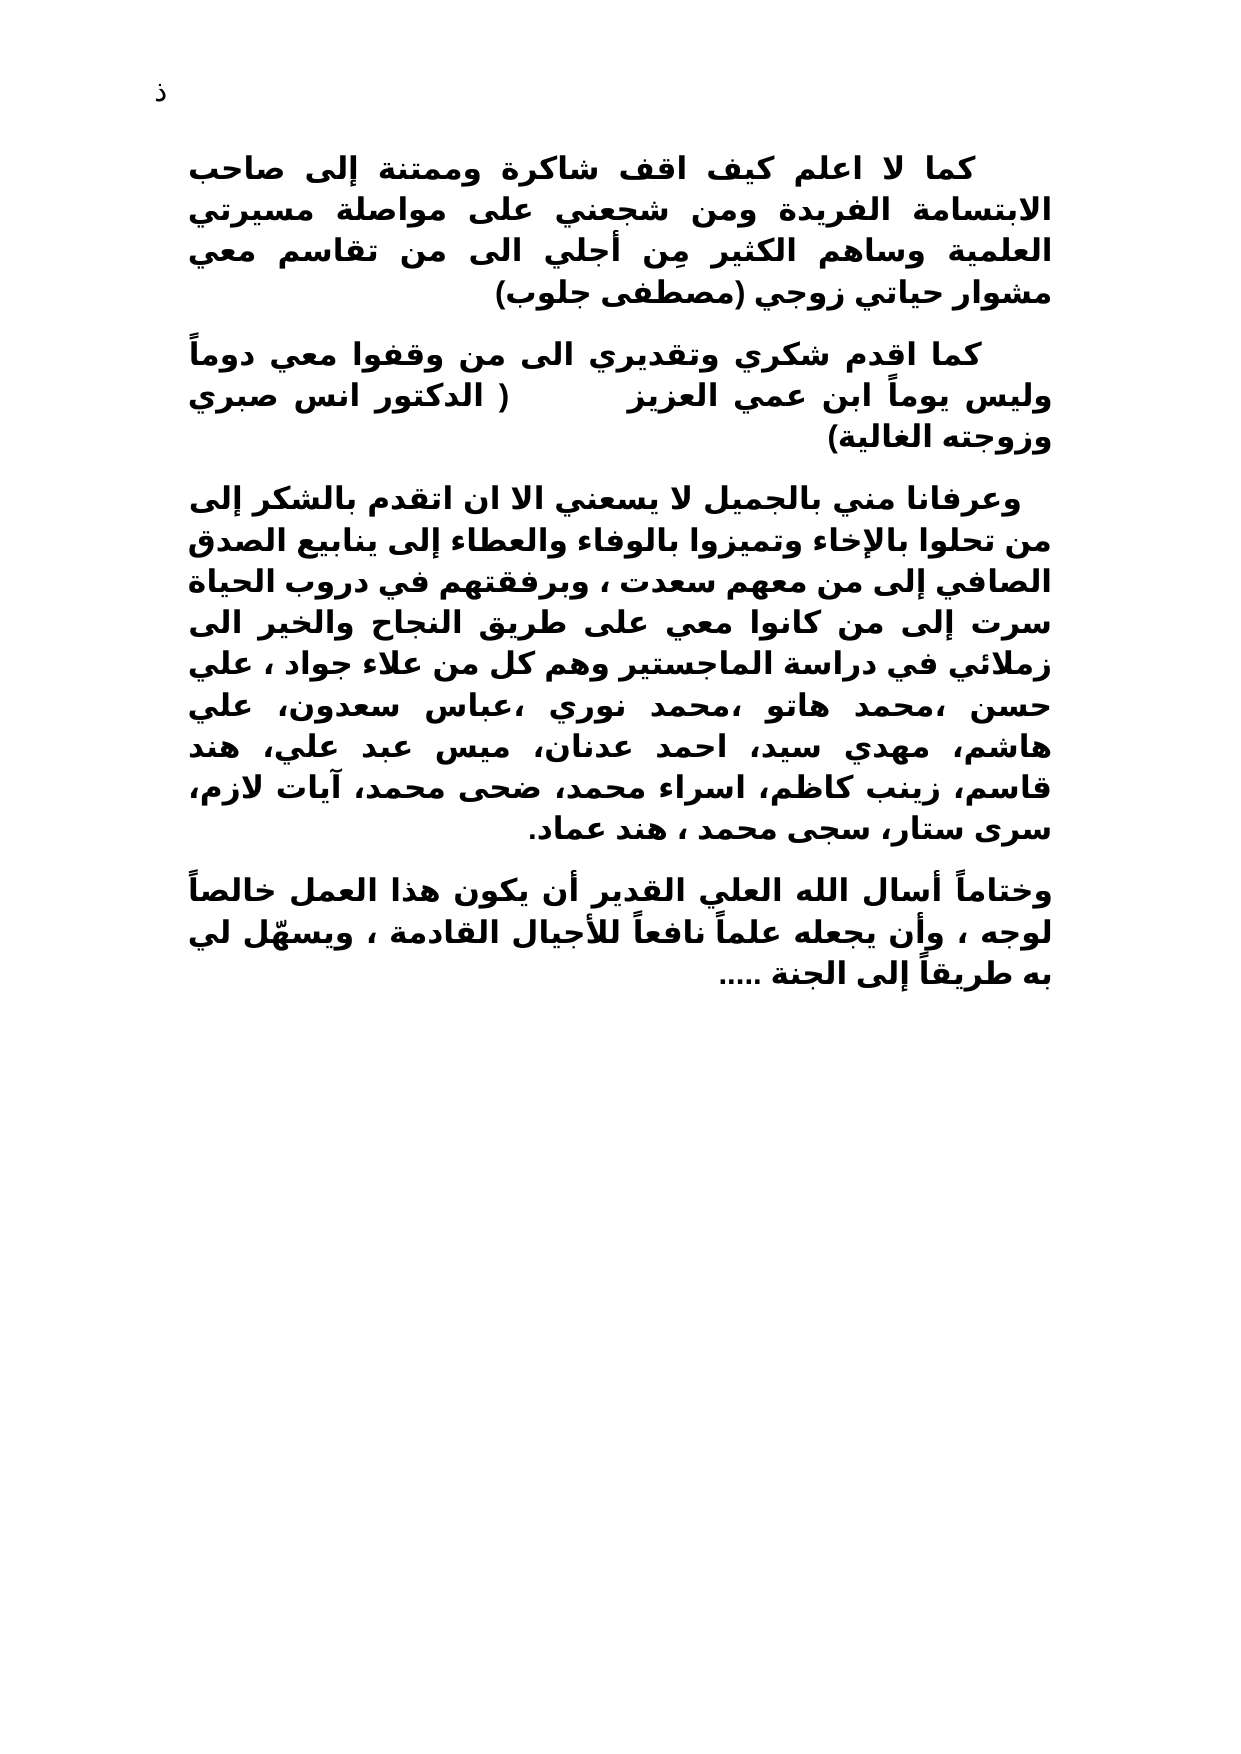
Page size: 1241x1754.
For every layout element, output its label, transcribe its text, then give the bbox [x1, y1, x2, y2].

text كما اقدم شكري وتقديري الى من وقفوا معي دوماً وليس يوماً ابن عمي العزيز ( الدكتور انس صبري وزوجته الغالية) [187, 336, 1053, 454]
text وختاماً أسال الله العلي القدير أن يكون هذا العمل خالصاً لوجه ، وأن يجعله علماً نافعاً للأجيال القادمة ، ويسهّل لي به طريقاً إلى الجنة ..... [187, 872, 1053, 991]
text كما لا اعلم كيف اقف شاكرة وممتنة إلى صاحب الابتسامة الفريدة ومن شجعني على مواصلة مسيرتي العلمية وساهم الكثير مِن أجلي الى من تقاسم معي مشوار حياتي زوجي (مصطفى جلوب) [187, 150, 1053, 310]
text وعرفانا مني بالجميل لا يسعني الا ان اتقدم بالشكر إلى من تحلوا بالإخاء وتميزوا بالوفاء والعطاء إلى ينابيع الصدق الصافي إلى من معهم سعدت ، وبرفقتهم في دروب الحياة سرت إلى من كانوا معي على طريق النجاح والخير الى زملائي في دراسة الماجستير وهم كل من علاء جواد ، علي حسن ،محمد هاتو ،محمد نوري ،عباس سعدون، علي هاشم، مهدي سيد، احمد عدنان، ميس عبد علي، هند قاسم، زينب كاظم، اسراء محمد، ضحى محمد، آيات لازم، سرى ستار، سجى محمد ، هند عماد. [187, 480, 1053, 846]
